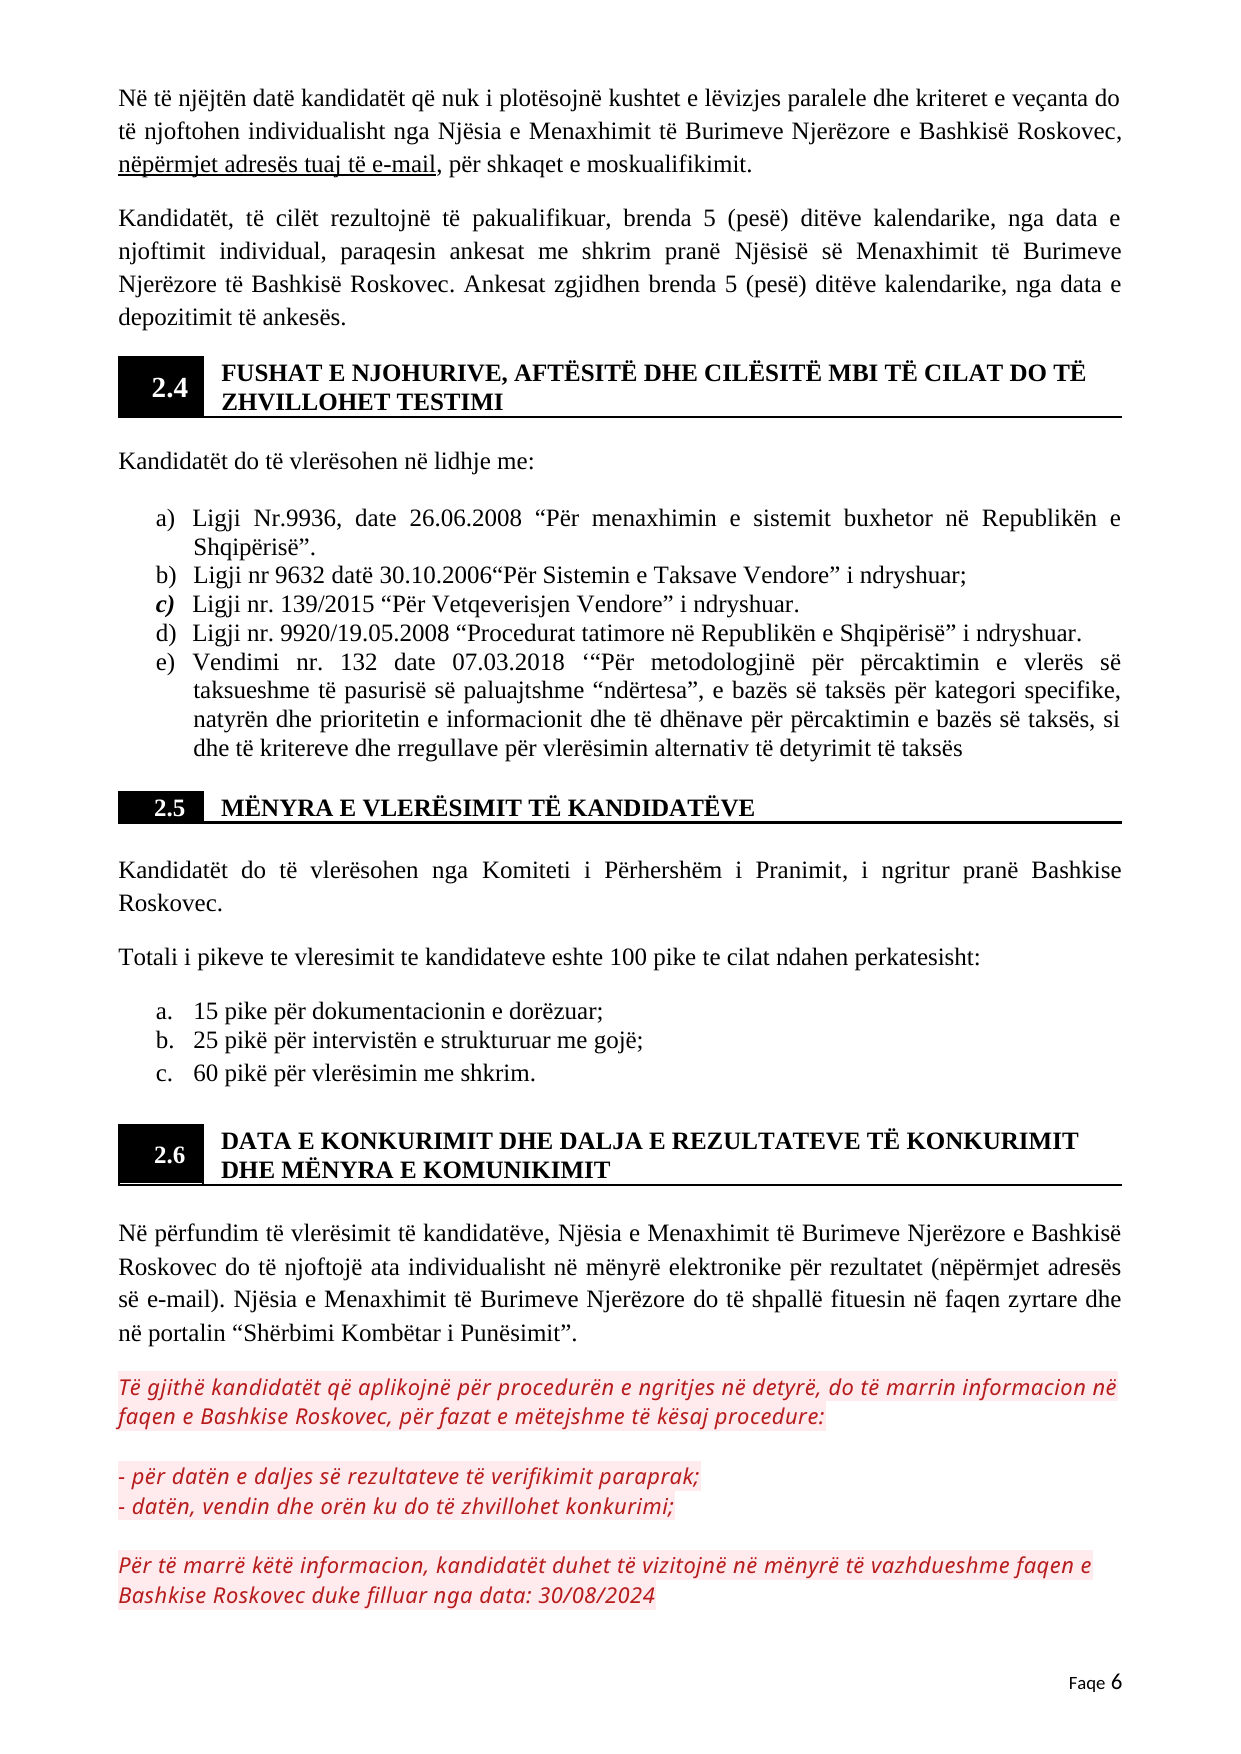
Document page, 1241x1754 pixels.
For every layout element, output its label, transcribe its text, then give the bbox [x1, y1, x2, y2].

table_header DATA E KONKURIMIT DHE DALJA E REZULTATEVE TË KONKURIMIT DHE MËNYRA E KOMUNIKIMIT [204, 1124, 1122, 1183]
text Kandidatët, të cilët rezultojnë të pakualifikuar, brenda 5 (pesë) ditëve kalendarike, nga data e njoftimit individual, paraqesin ankesat me shkrim pranë Njësisë së Menaxhimit të Burimeve Njerëzore të Bashkisë Roskovec. Ankesat zgjidhen brenda 5 (pesë) ditëve kalendarike, nga data e depozitimit të ankesës. [118, 203, 1122, 331]
table_header 2.5 [120, 793, 202, 821]
list Në përfundim të vlerësimit të kandidatëve, Njësia e Menaxhimit të Burimeve Njerëzore e Bashkisë Roskovec do të njoftojë ata individualisht në mënyrë elektronike për rezultatet (nëpërmjet adresës së e-mail). Njësia e Menaxhimit të Burimeve Njerëzore do të shpallë fituesin në faqen zyrtare dhe në portalin “Shërbimi Kombëtar i Punësimit”. [118, 1218, 1122, 1346]
list Ligji Nr.9936, date 26.06.2008 “Për menaxhimin e sistemit buxhetor në Republikën e Shqipërisë”. [156, 503, 1122, 561]
table_header 2.4 [120, 358, 202, 416]
list Ligji nr. 139/2015 “Për Vetqeverisjen Vendore” i ndryshuar. [156, 589, 1122, 618]
list 15 pike për dokumentacionin e dorëzuar; [156, 996, 1122, 1025]
list Ligji nr. 9920/19.05.2008 “Procedurat tatimore në Republikën e Shqipërisë” i ndryshuar. [156, 618, 1122, 647]
list 25 pikë për intervistën e strukturuar me gojë; [156, 1025, 1122, 1053]
text Kandidatët do të vlerësohen nga Komiteti i Përhershëm i Pranimit, i ngritur pranë Bashkise Roskovec. [118, 855, 1122, 917]
list 60 pikë për vlerësimin me shkrim. [156, 1058, 1122, 1087]
table_header MËNYRA E VLERËSIMIT TË KANDIDATËVE [204, 791, 1122, 821]
table_header 2.6 [120, 1126, 202, 1183]
table_header FUSHAT E NJOHURIVE, AFTËSITË DHE CILËSITË MBI TË CILAT DO TË ZHVILLOHET TESTIMI [204, 356, 1122, 416]
text Të gjithë kandidatët që aplikojnë për procedurën e ngritjes në detyrë, do të marrin informacion në faqen e Bashkise Roskovec, për fazat e mëtejshme të kësaj procedure: - për datën e daljes së rezultateve të verifikimit paraprak; - datën, vendin dhe orën ku do të zhvillohet konkurimi; Për të marrë këtë informacion, kandidatët duhet të vizitojnë në mënyrë të vazhdueshme faqen e Bashkise Roskovec duke filluar nga data: 30/08/2024 [118, 1371, 1122, 1610]
text Në të njëjtën datë kandidatët që nuk i plotësojnë kushtet e lëvizjes paralele dhe kriteret e veçanta do të njoftohen individualisht nga Njësia e Menaxhimit të Burimeve Njerëzore e Bashkisë Roskovec, nëpërmjet adresës tuaj të e-mail, për shkaqet e moskualifikimit. [118, 83, 1122, 178]
text Kandidatët do të vlerësohen në lidhje me: [118, 446, 1122, 475]
list Vendimi nr. 132 date 07.03.2018 ‘“Për metodologjinë për përcaktimin e vlerës së taksueshme të pasurisë së paluajtshme “ndërtesa”, e bazës së taksës për kategori specifike, natyrën dhe prioritetin e informacionit dhe të dhënave për përcaktimin e bazës së taksës, si dhe të kritereve dhe rregullave për vlerësimin alternativ të detyrimit të taksës [156, 647, 1122, 762]
list Ligji nr 9632 datë 30.10.2006“Për Sistemin e Taksave Vendore” i ndryshuar; [156, 561, 1122, 589]
text Totali i pikeve te vleresimit te kandidateve eshte 100 pike te cilat ndahen perkatesisht: [118, 942, 1122, 971]
